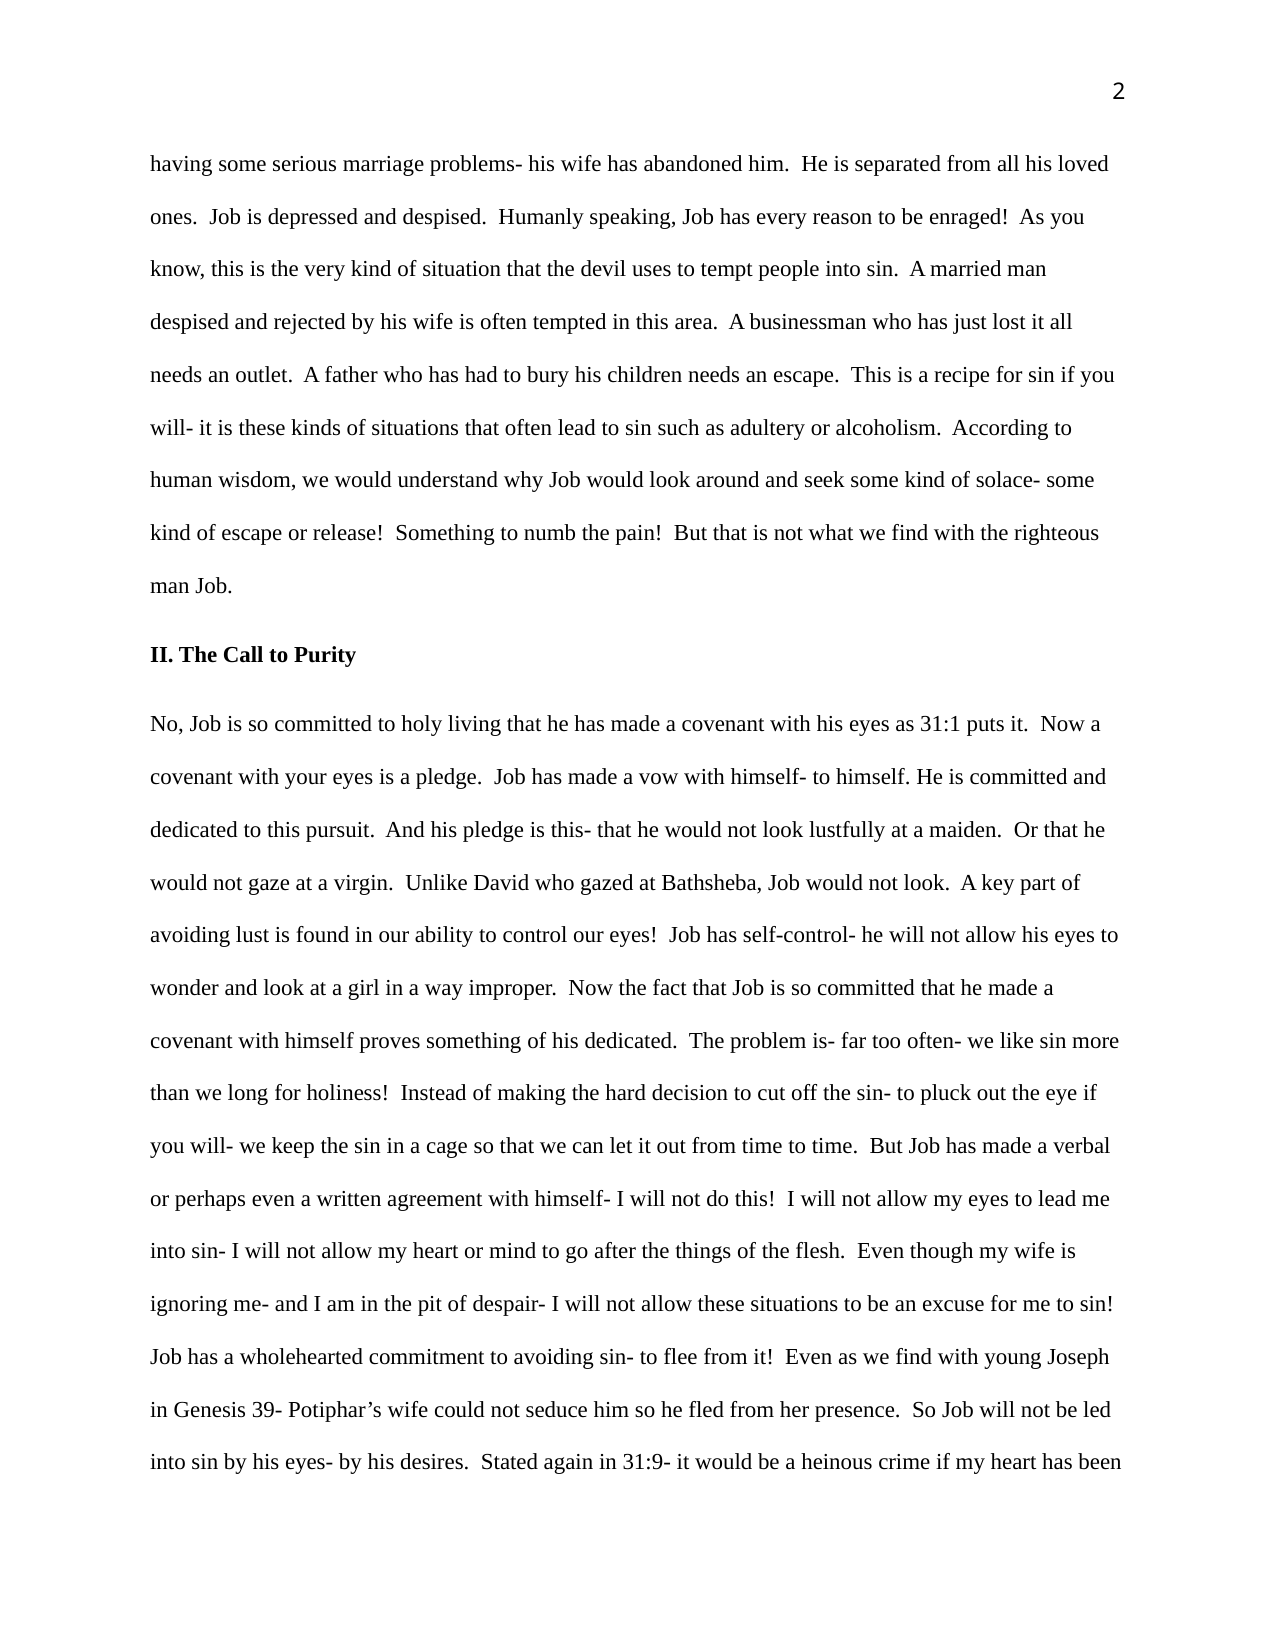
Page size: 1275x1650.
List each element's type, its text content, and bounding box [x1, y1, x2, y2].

text II. The Call to Purity [150, 641, 1125, 667]
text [150, 150, 1125, 598]
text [150, 710, 1125, 1475]
